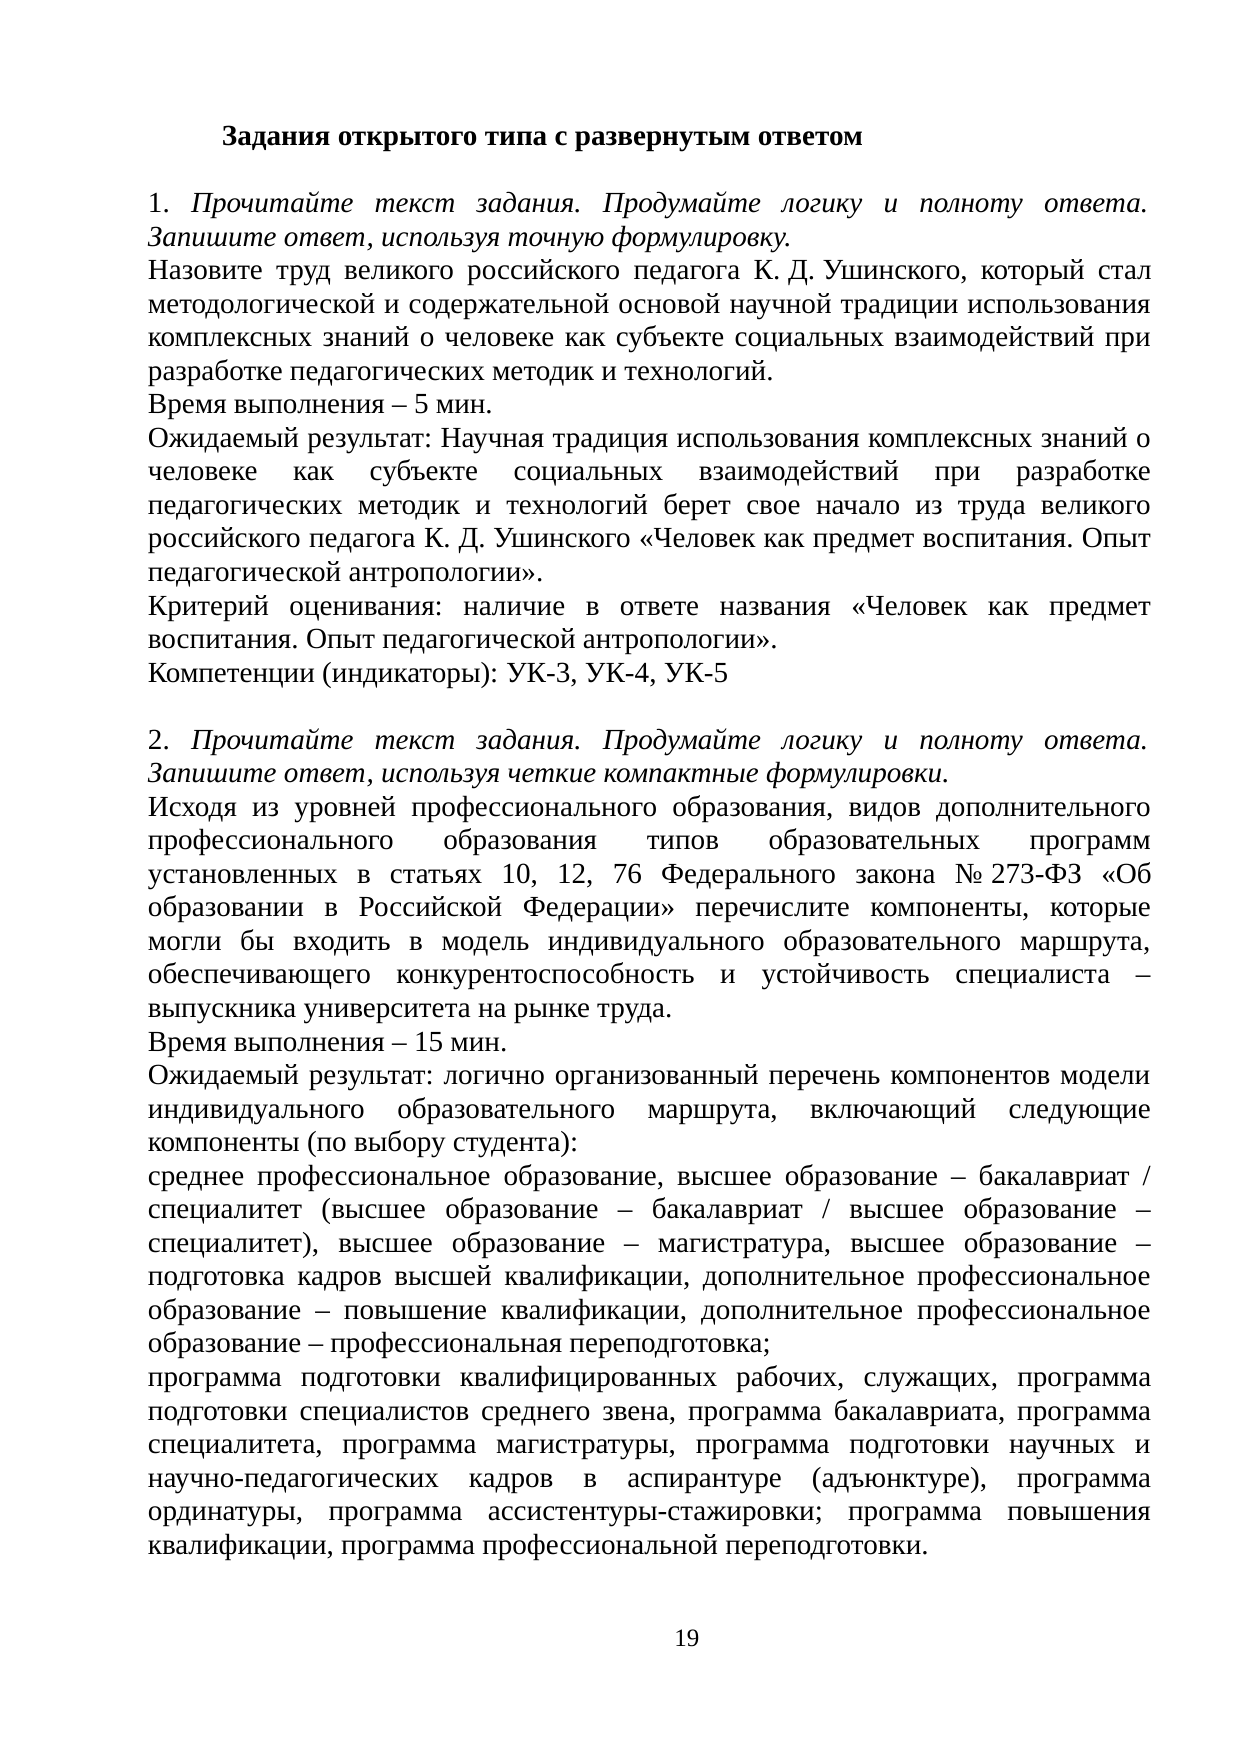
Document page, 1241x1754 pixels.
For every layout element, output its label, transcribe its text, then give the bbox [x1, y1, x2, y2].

text 2. Прочитайте текст задания. Продумайте логику и полноту ответа. Запишите ответ, используя четкие компактные формулировки. [148, 722, 1152, 789]
text Ожидаемый результат: логично организованный перечень компонентов модели индивидуального образовательного маршрута, включающий следующие компоненты (по выбору студента): [148, 1057, 1152, 1158]
text Критерий оценивания: наличие в ответе названия «Человек как предмет воспитания. Опыт педагогической антропологии». [148, 588, 1152, 655]
text Назовите труд великого российского педагога К. Д. Ушинского, который стал методологической и содержательной основой научной традиции использования комплексных знаний о человеке как субъекте социальных взаимодействий при разработке педагогических методик и технологий. [148, 252, 1152, 386]
text программа подготовки квалифицированных рабочих, служащих, программа подготовки специалистов среднего звена, программа бакалавриата, программа специалитета, программа магистратуры, программа подготовки научных и научно-педагогических кадров в аспирантуре (адъюнктуре), программа ординатуры, программа ассистентуры-стажировки; программа повышения квалификации, программа профессиональной переподготовки. [148, 1359, 1152, 1560]
text Время выполнения – 15 мин. [148, 1024, 1152, 1057]
text Задания открытого типа с развернутым ответом [148, 118, 1152, 152]
text 1. Прочитайте текст задания. Продумайте логику и полноту ответа. Запишите ответ, используя точную формулировку. [148, 185, 1152, 252]
text Исходя из уровней профессионального образования, видов дополнительного профессионального образования типов образовательных программ установленных в статьях 10, 12, 76 Федерального закона № 273-ФЗ «Об образовании в Российской Федерации» перечислите компоненты, которые могли бы входить в модель индивидуального образовательного маршрута, обеспечивающего конкурентоспособность и устойчивость специалиста – выпускника университета на рынке труда. [148, 789, 1152, 1024]
text Ожидаемый результат: Научная традиция использования комплексных знаний о человеке как субъекте социальных взаимодействий при разработке педагогических методик и технологий берет свое начало из труда великого российского педагога К. Д. Ушинского «Человек как предмет воспитания. Опыт педагогической антропологии». [148, 420, 1152, 588]
text Время выполнения – 5 мин. [148, 386, 1152, 420]
text Компетенции (индикаторы): УК-3, УК-4, УК-5 [148, 655, 1152, 688]
text среднее профессиональное образование, высшее образование – бакалавриат / специалитет (высшее образование – бакалавриат / высшее образование – специалитет), высшее образование – магистратура, высшее образование – подготовка кадров высшей квалификации, дополнительное профессиональное образование – повышение квалификации, дополнительное профессиональное образование – профессиональная переподготовка; [148, 1158, 1152, 1359]
